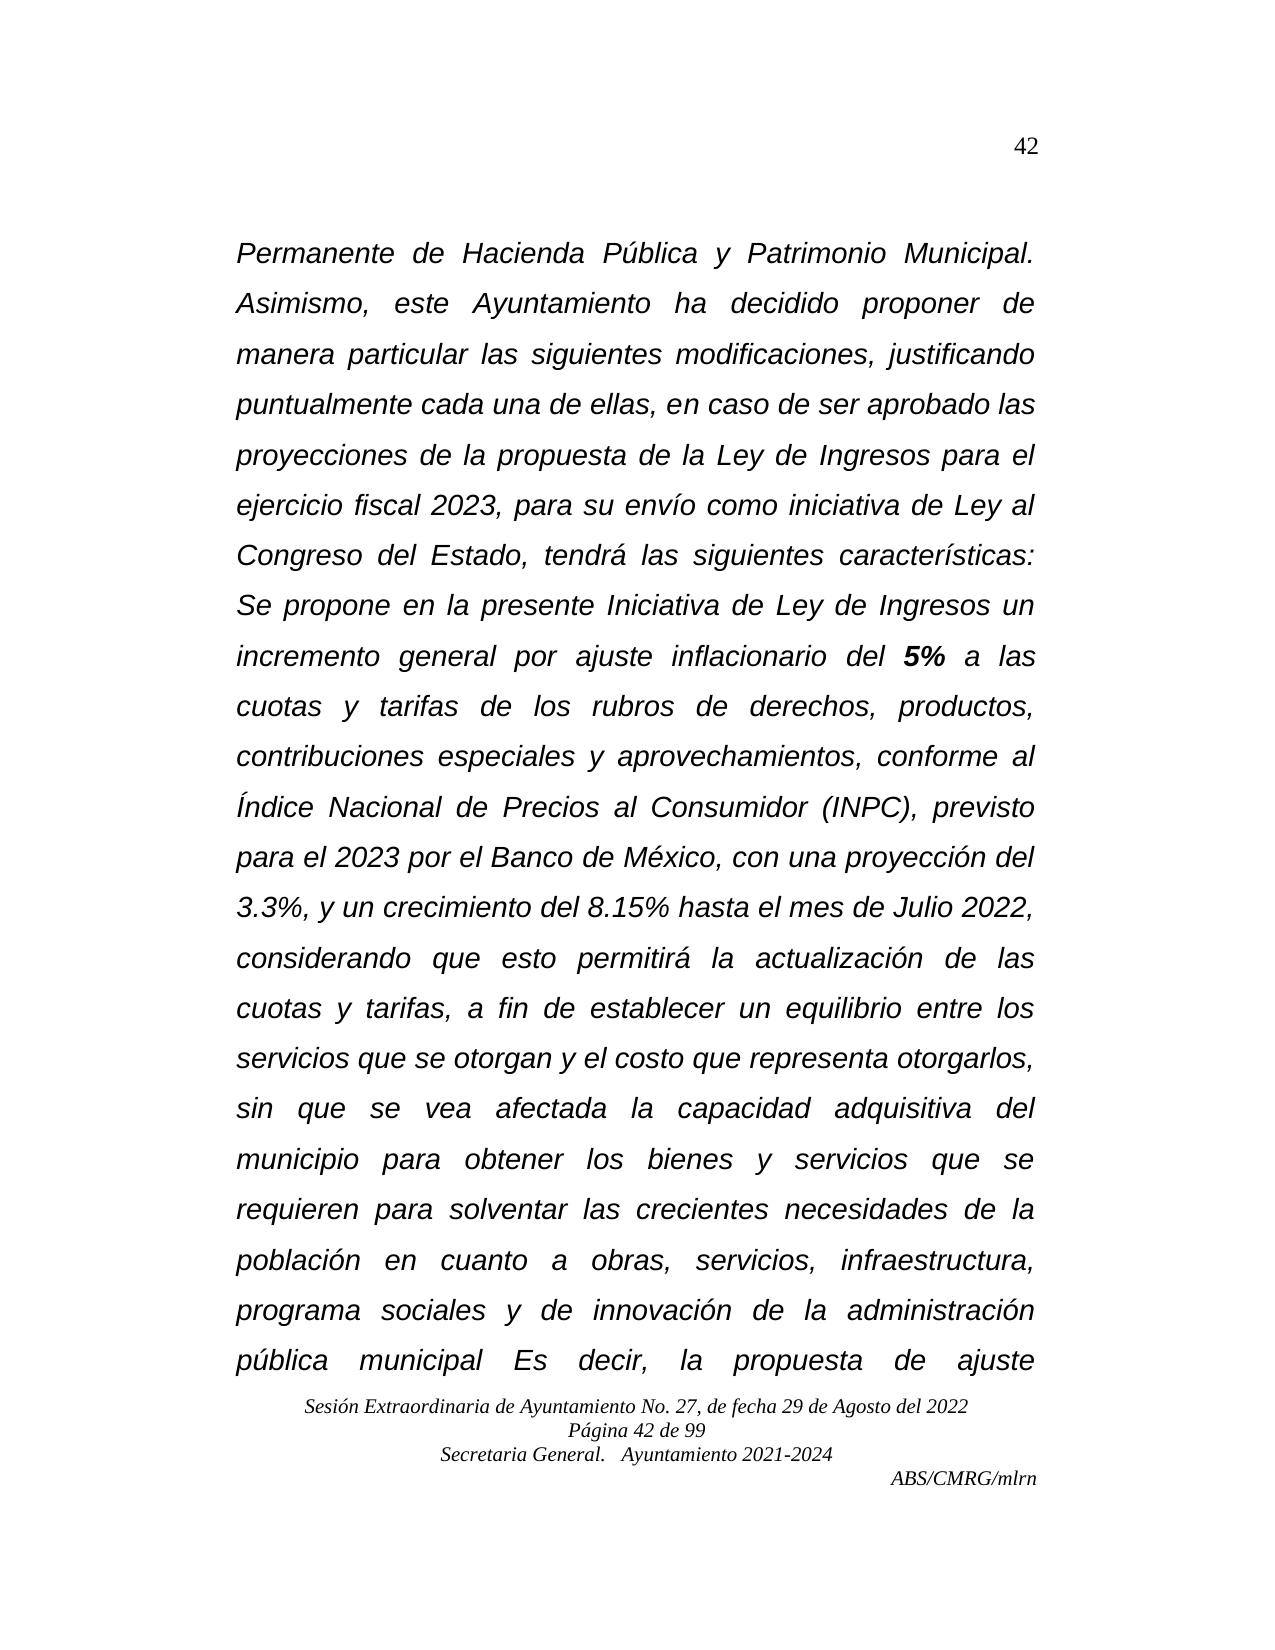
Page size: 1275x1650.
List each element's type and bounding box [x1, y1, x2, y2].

text [236, 236, 1039, 1377]
